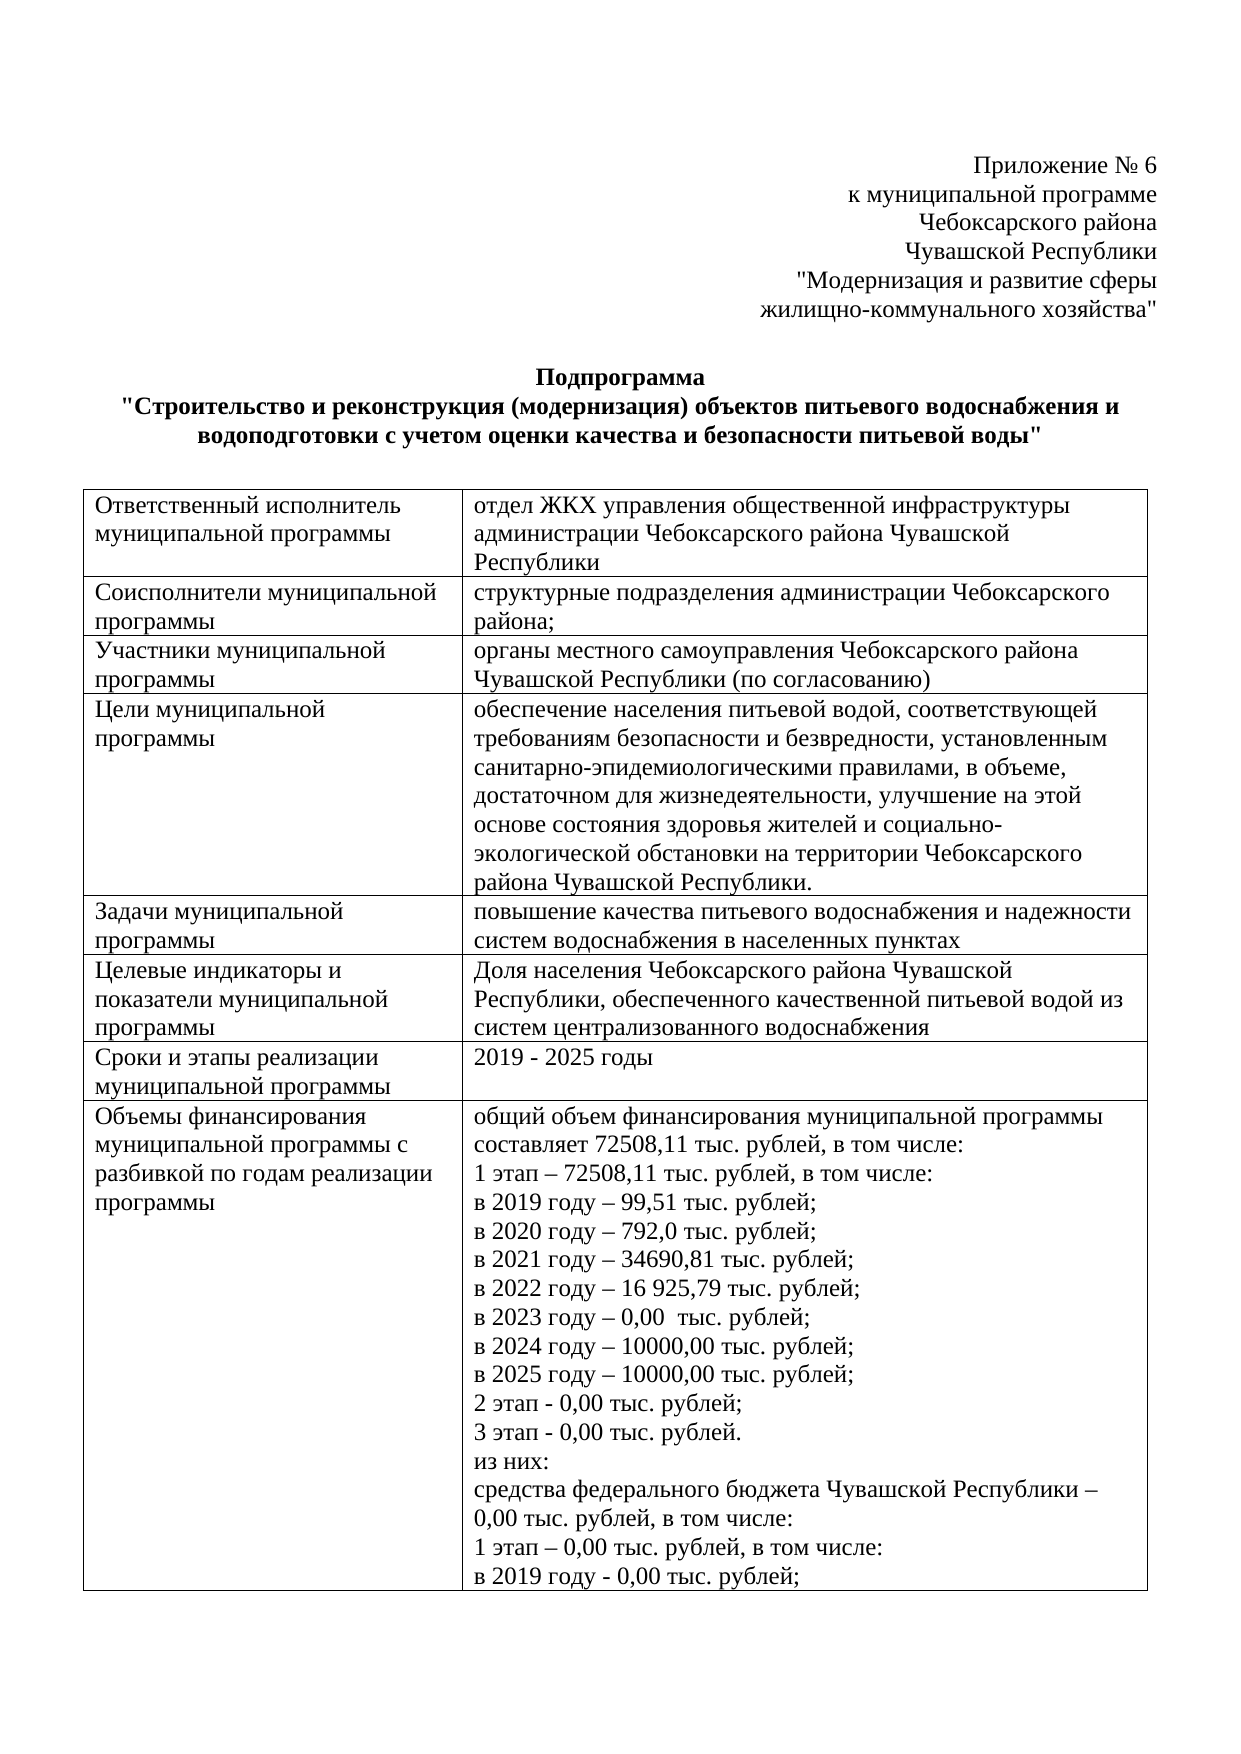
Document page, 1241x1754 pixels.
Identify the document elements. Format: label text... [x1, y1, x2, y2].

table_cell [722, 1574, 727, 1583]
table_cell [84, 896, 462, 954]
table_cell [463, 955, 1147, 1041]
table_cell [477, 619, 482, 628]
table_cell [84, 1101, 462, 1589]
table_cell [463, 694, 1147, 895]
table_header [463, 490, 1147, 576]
subtitle Подпрограмма "Строительство и реконструкция (модернизация) объектов питьевого водоснабжения и водоподготовки с учетом оценки качества и безопасности питьевой воды" [83, 362, 1157, 449]
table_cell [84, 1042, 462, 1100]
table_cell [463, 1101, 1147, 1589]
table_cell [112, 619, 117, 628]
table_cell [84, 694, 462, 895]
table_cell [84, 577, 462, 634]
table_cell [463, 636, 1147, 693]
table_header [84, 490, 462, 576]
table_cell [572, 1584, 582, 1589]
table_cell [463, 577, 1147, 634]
text Приложение № 6 к муниципальной программе Чебоксарского района Чувашской Республики "Модернизация и развитие сферы жилищно-коммунального хозяйства" [83, 150, 1157, 322]
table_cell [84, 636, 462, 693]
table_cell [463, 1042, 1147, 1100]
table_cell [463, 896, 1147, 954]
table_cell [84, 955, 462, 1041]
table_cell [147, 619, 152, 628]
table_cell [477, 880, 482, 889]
